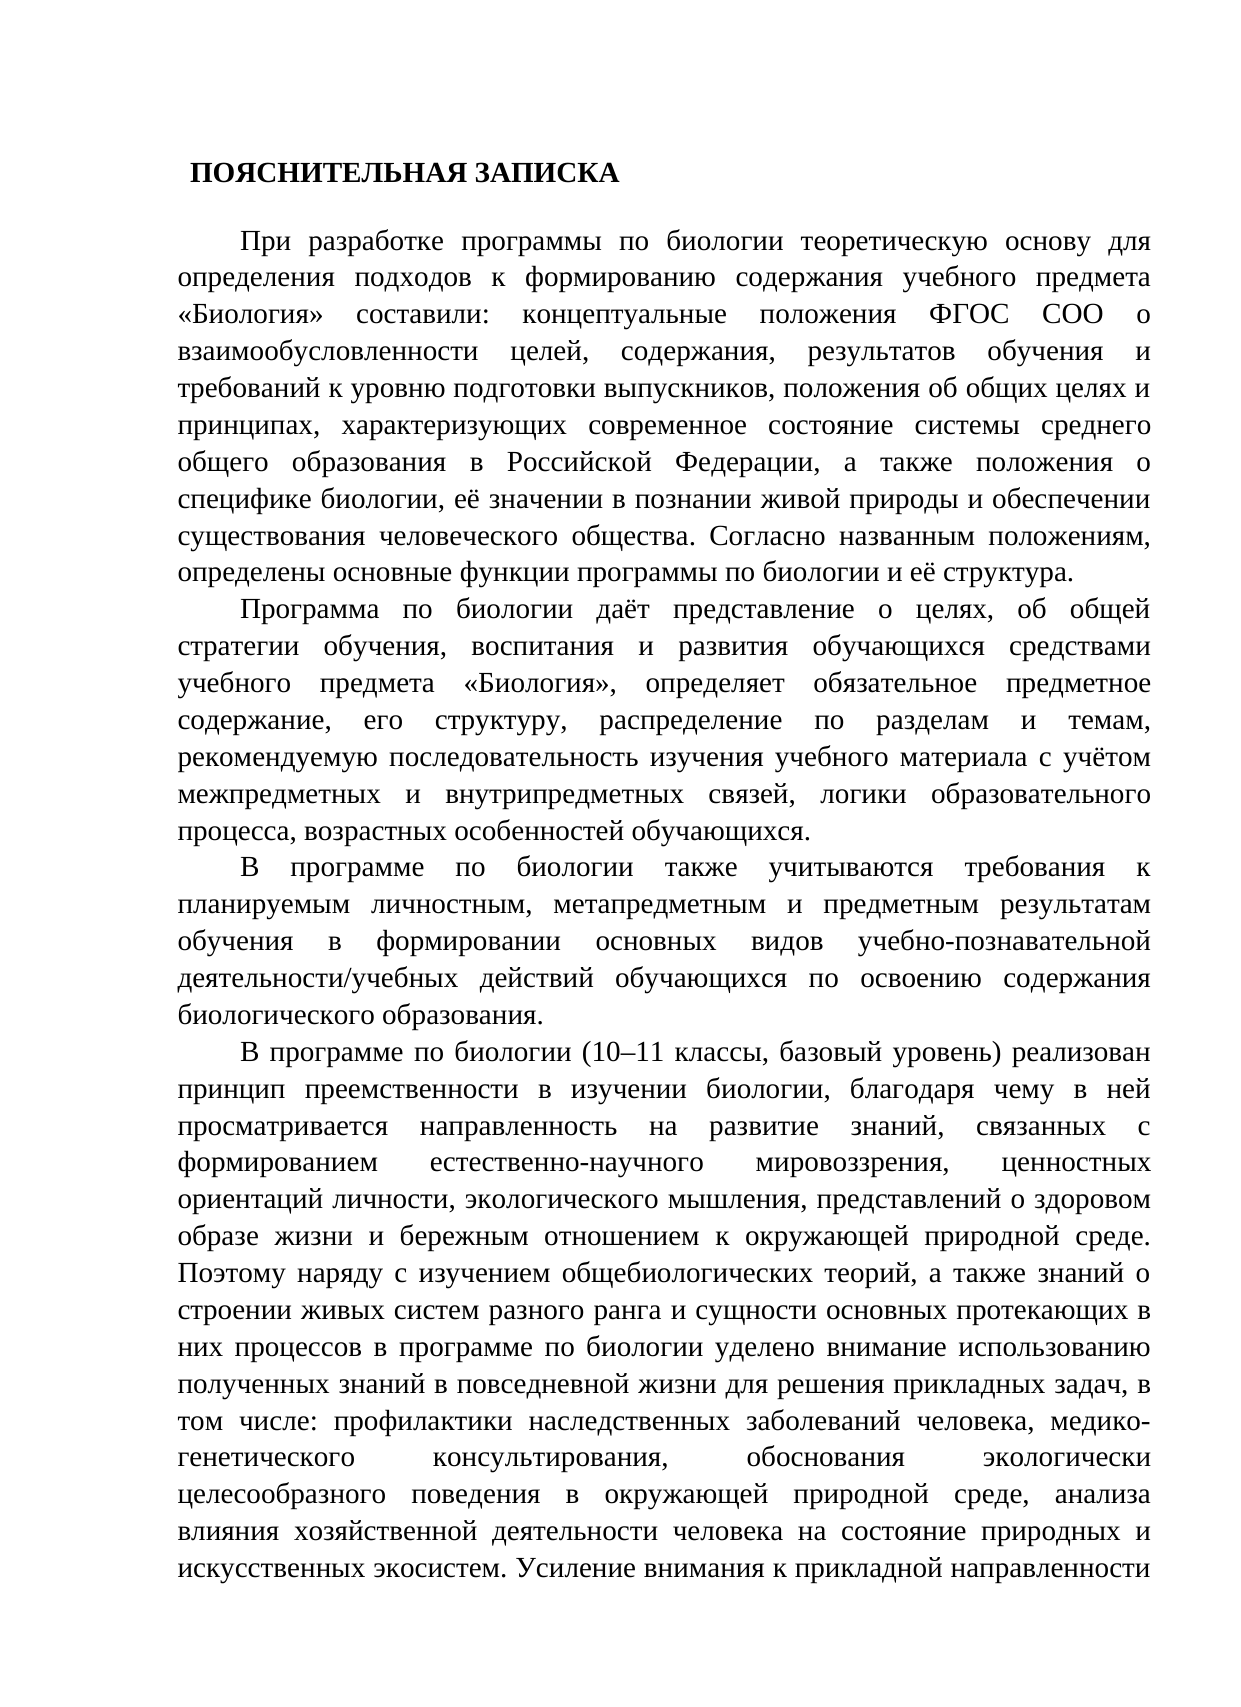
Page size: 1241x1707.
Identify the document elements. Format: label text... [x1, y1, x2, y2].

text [177, 1034, 1152, 1584]
text Программа по биологии даёт представление о целях, об общей стратегии обучения, воспитания и развития обучающихся средствами учебного предмета «Биология», определяет обязательное предметное содержание, его структуру, распределение по разделам и темам, рекомендуемую последовательность изучения учебного материала с учётом межпредметных и внутрипредметных связей, логики образовательного процесса, возрастных особенностей обучающихся. [177, 591, 1152, 846]
text При разработке программы по биологии теоретическую основу для определения подходов к формированию содержания учебного предмета «Биология» составили: концептуальные положения ФГОС СОО о взаимообусловленности целей, содержания, результатов обучения и требований к уровню подготовки выпускников, положения об общих целях и принципах, характеризующих современное состояние системы среднего общего образования в Российской Федерации, а также положения о специфике биологии, её значении в познании живой природы и обеспечении существования человеческого общества. Согласно названным положениям, определены основные функции программы по биологии и её структура. [177, 223, 1152, 588]
text ПОЯСНИТЕЛЬНАЯ ЗАПИСКА [190, 155, 1152, 188]
text В программе по биологии также учитываются требования к планируемым личностным, метапредметным и предметным результатам обучения в формировании основных видов учебно-познавательной деятельности/учебных действий обучающихся по освоению содержания биологического образования. [177, 849, 1152, 1031]
